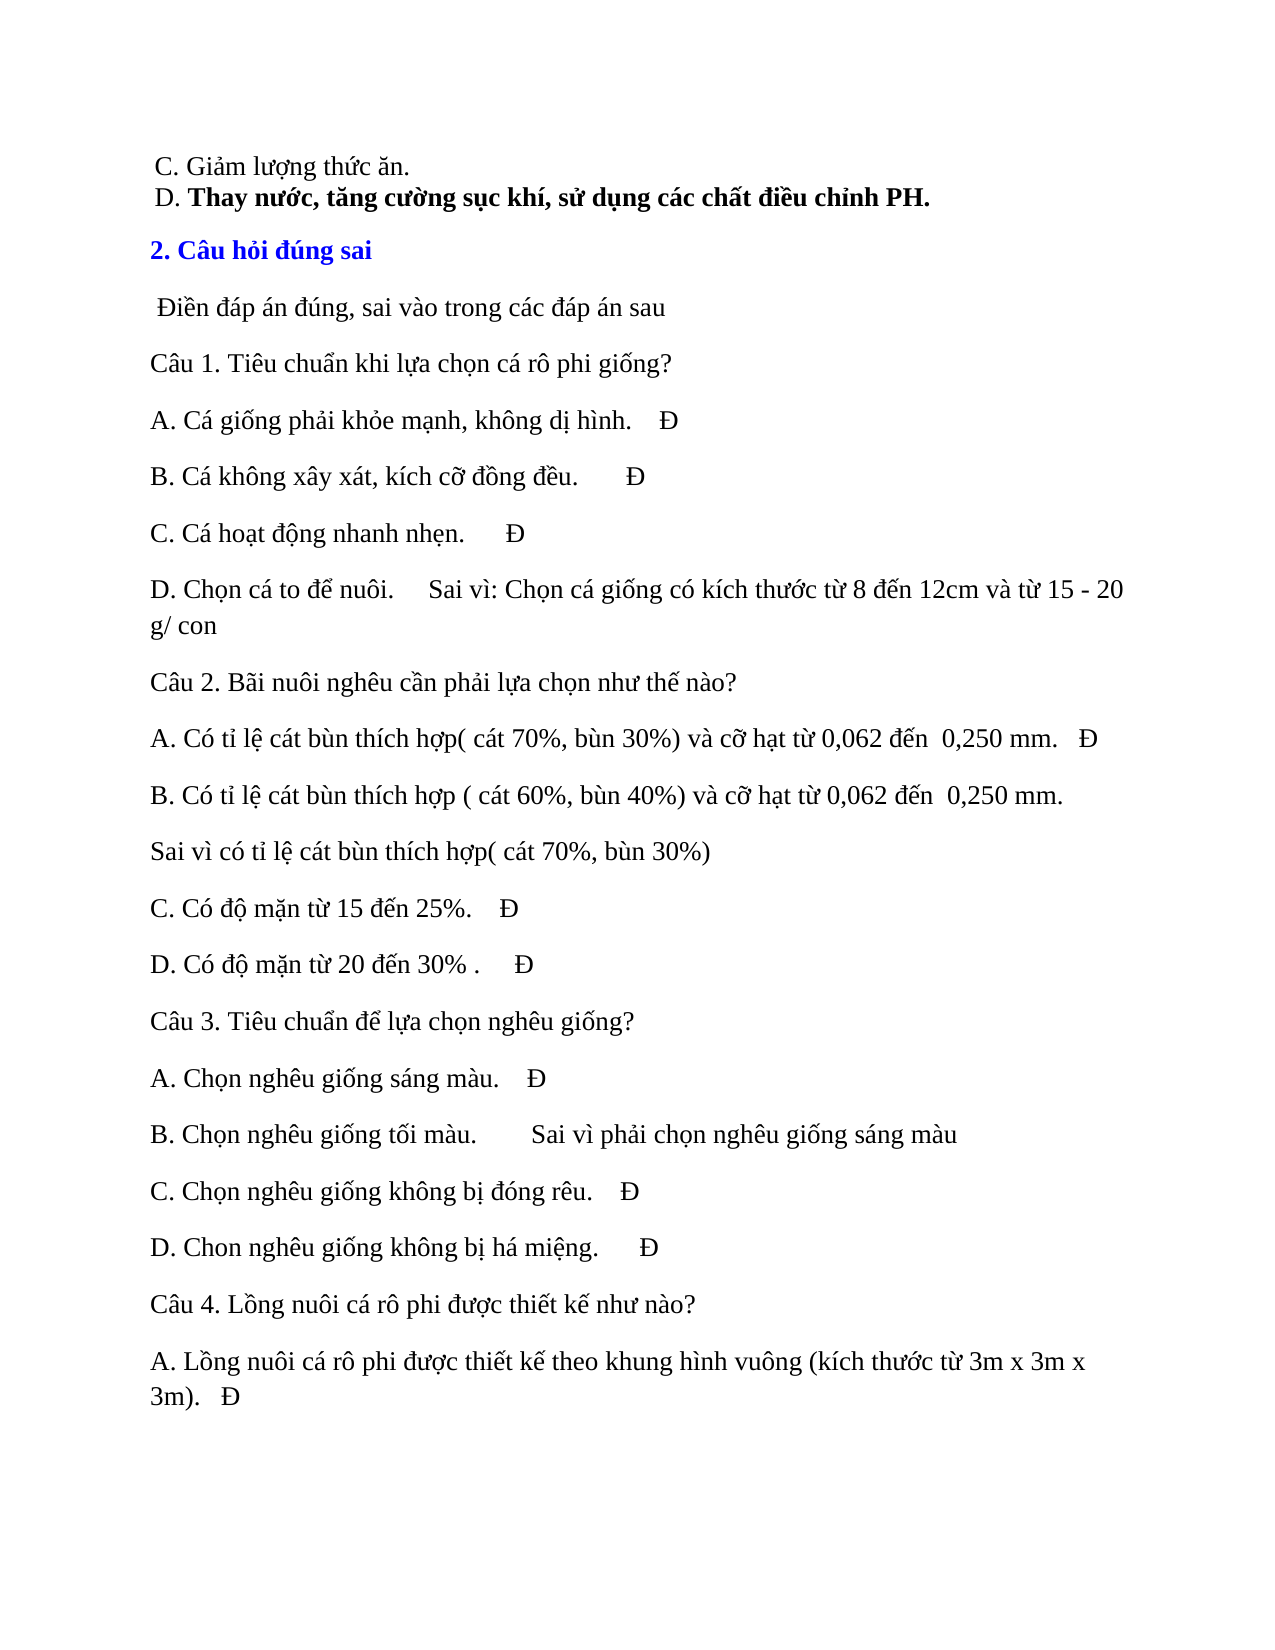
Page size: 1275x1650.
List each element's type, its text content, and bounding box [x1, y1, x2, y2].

text Câu 1. Tiêu chuẩn khi lựa chọn cá rô phi giống? [150, 347, 1125, 378]
text Câu 2. Bãi nuôi nghêu cần phải lựa chọn như thế nào? [150, 666, 1125, 697]
text B. Cá không xây xát, kích cỡ đồng đều. Đ [150, 460, 1125, 492]
text A. Lồng nuôi cá rô phi được thiết kế theo khung hình vuông (kích thước từ 3m x 3m x 3m). Đ [150, 1344, 1125, 1411]
text Điền đáp án đúng, sai vào trong các đáp án sau [150, 291, 1125, 322]
text D. Chon nghêu giống không bị há miệng. Đ [150, 1231, 1125, 1263]
text A. Chọn nghêu giống sáng màu. Đ [150, 1062, 1125, 1093]
list Thay nước, tăng cường sục khí, sử dụng các chất điều chỉnh PH. [154, 181, 1121, 212]
text Câu 3. Tiêu chuẩn để lựa chọn nghêu giống? [150, 1005, 1125, 1036]
text Câu 4. Lồng nuôi cá rô phi được thiết kế như nào? [150, 1288, 1125, 1319]
text C. Cá hoạt động nhanh nhẹn. Đ [150, 517, 1125, 548]
text D. Chọn cá to để nuôi. Sai vì: Chọn cá giống có kích thước từ 8 đến 12cm và từ 15 - 20 g/ con [150, 573, 1125, 640]
text B. Chọn nghêu giống tối màu. Sai vì phải chọn nghêu giống sáng màu [150, 1118, 1125, 1149]
text Sai vì có tỉ lệ cát bùn thích hợp( cát 70%, bùn 30%) [150, 836, 1125, 867]
text B. Có tỉ lệ cát bùn thích hợp ( cát 60%, bùn 40%) và cỡ hạt từ 0,062 đến 0,250 mm. [150, 779, 1125, 810]
list Giảm lượng thức ăn. [154, 150, 1121, 181]
text C. Chọn nghêu giống không bị đóng rêu. Đ [150, 1175, 1125, 1206]
text A. Cá giống phải khỏe mạnh, không dị hình. Đ [150, 404, 1125, 435]
text C. Có độ mặn từ 15 đến 25%. Đ [150, 892, 1125, 923]
text D. Có độ mặn từ 20 đến 30% . Đ [150, 949, 1125, 980]
text 2. Câu hỏi đúng sai [150, 234, 1125, 265]
text A. Có tỉ lệ cát bùn thích hợp( cát 70%, bùn 30%) và cỡ hạt từ 0,062 đến 0,250 mm. Đ [150, 722, 1125, 753]
